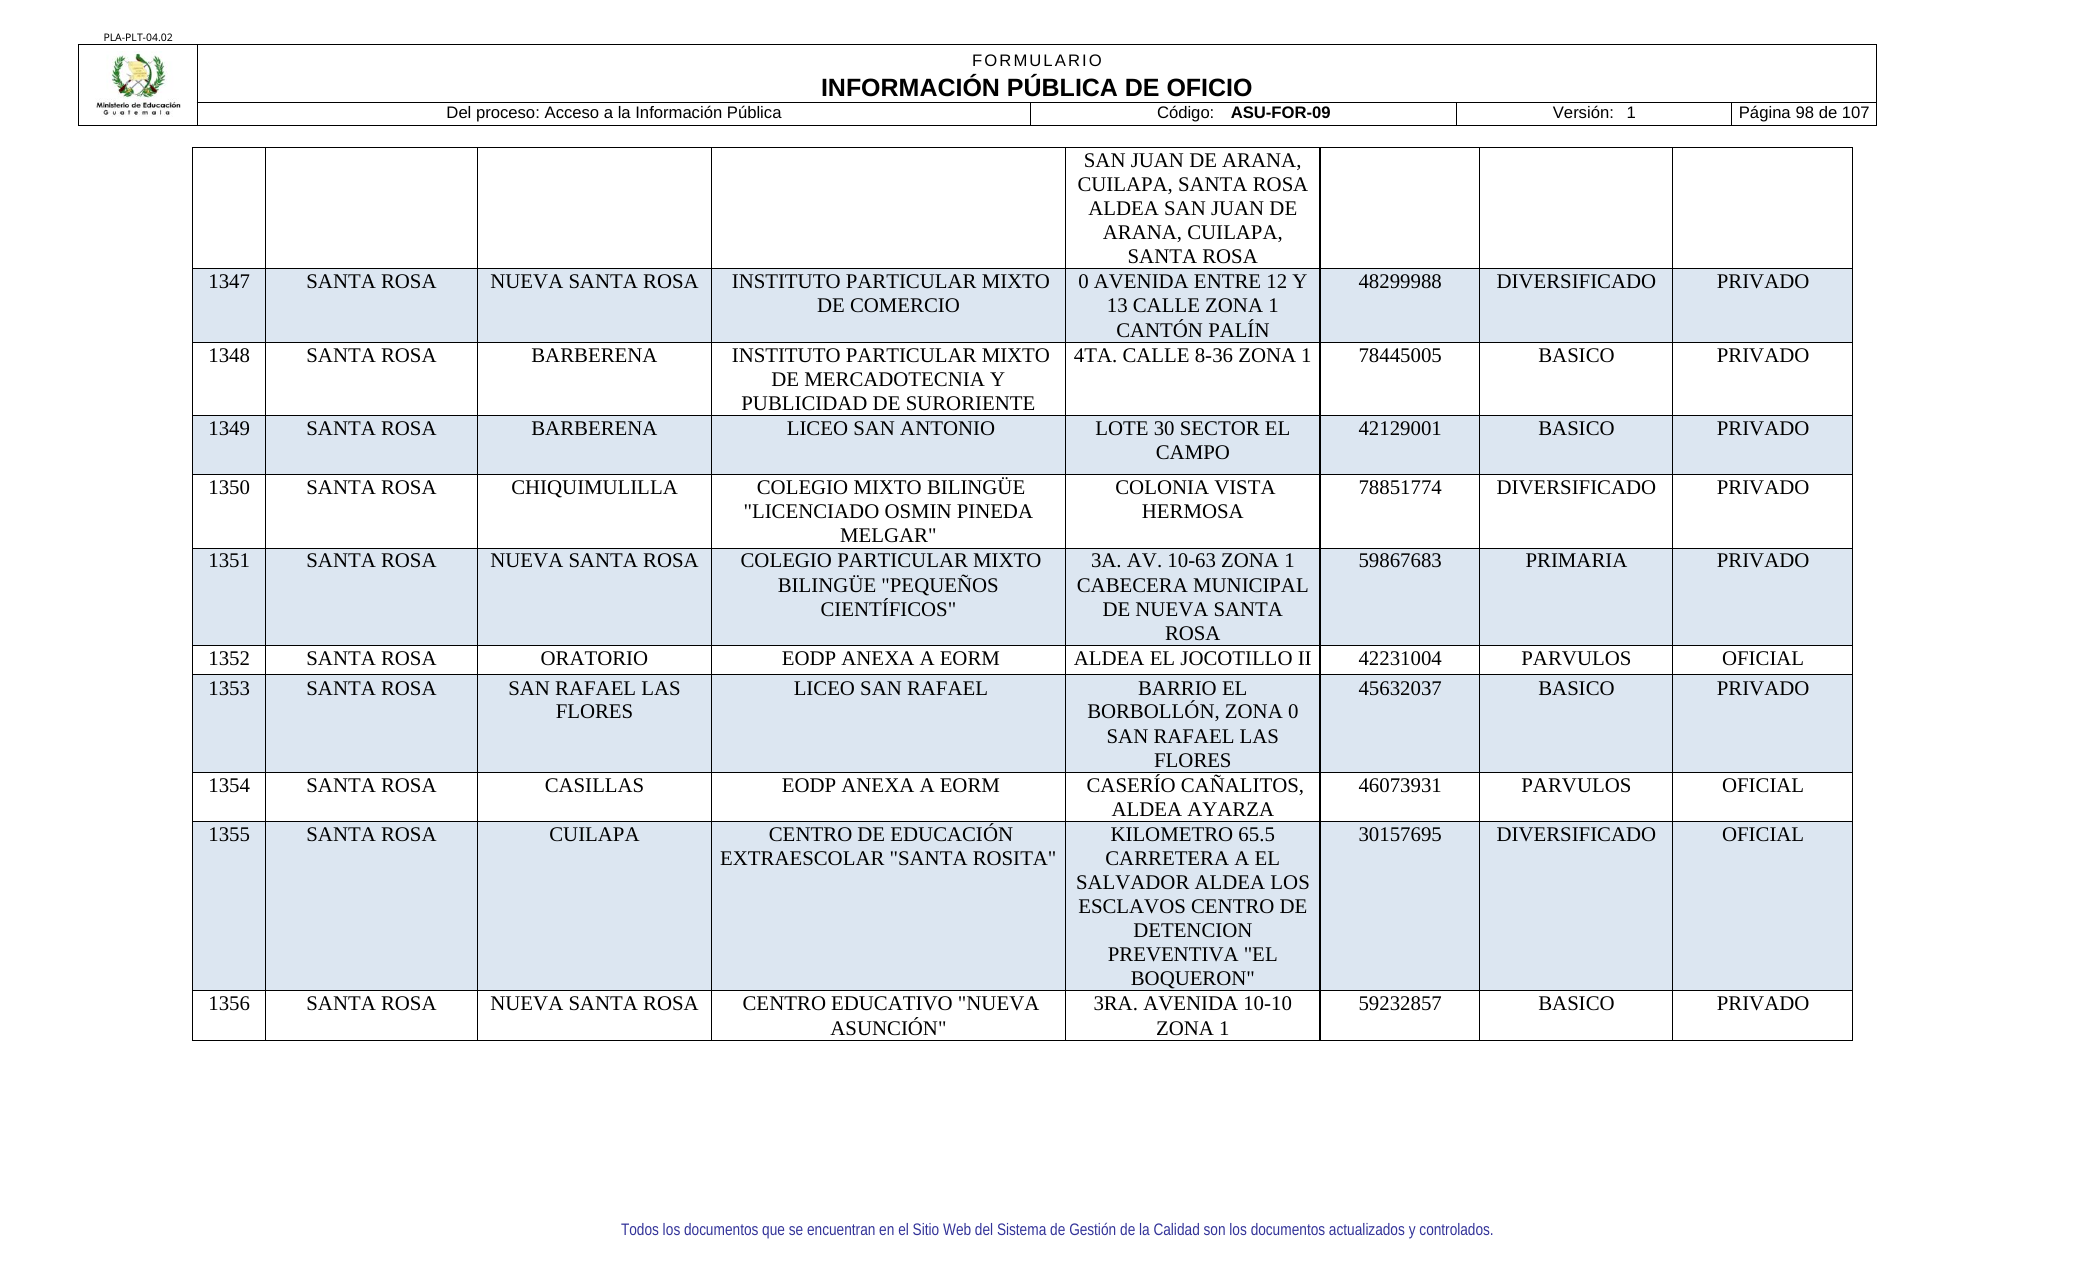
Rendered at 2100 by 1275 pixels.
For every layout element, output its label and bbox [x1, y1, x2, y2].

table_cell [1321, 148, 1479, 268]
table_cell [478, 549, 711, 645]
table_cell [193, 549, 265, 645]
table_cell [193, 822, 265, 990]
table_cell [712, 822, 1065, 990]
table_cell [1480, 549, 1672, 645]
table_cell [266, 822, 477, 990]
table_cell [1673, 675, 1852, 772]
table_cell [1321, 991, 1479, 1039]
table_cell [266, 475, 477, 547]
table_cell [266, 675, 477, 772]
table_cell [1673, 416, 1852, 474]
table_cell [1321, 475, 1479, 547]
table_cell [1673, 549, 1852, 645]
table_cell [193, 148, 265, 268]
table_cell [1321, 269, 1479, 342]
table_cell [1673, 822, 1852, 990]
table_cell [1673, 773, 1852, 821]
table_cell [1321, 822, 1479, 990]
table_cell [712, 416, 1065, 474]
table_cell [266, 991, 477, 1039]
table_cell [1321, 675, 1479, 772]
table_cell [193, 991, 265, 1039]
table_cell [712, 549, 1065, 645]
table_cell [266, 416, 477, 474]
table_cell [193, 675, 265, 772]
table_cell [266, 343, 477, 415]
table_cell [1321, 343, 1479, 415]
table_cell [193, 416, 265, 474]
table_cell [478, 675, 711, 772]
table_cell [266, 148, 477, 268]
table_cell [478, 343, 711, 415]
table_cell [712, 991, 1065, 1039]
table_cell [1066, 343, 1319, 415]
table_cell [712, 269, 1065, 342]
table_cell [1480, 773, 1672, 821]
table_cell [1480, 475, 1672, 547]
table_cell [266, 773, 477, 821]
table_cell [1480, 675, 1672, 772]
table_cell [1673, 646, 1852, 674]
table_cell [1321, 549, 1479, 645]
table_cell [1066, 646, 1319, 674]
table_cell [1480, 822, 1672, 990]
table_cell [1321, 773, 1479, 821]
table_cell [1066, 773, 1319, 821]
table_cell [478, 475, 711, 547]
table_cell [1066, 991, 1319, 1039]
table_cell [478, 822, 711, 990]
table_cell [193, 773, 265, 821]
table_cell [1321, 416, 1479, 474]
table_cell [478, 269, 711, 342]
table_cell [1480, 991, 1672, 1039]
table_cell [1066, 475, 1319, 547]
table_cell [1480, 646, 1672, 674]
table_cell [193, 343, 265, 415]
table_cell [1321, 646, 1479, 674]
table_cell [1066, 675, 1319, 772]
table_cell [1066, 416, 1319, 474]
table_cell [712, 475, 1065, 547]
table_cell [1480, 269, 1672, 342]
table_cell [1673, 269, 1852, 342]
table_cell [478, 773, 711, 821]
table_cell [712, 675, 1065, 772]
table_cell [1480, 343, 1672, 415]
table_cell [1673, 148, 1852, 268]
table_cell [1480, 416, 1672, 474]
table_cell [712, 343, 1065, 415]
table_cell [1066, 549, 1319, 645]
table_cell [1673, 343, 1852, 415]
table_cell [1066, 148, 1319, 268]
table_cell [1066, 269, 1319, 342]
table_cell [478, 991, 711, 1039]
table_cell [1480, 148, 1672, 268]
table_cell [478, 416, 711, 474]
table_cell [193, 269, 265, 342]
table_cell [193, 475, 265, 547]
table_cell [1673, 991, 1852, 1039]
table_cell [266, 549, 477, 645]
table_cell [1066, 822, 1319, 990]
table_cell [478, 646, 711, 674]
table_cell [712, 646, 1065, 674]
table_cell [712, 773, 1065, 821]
picture [95, 51, 181, 117]
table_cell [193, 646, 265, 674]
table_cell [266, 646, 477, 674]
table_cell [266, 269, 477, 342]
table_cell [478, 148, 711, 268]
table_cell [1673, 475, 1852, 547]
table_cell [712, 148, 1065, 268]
